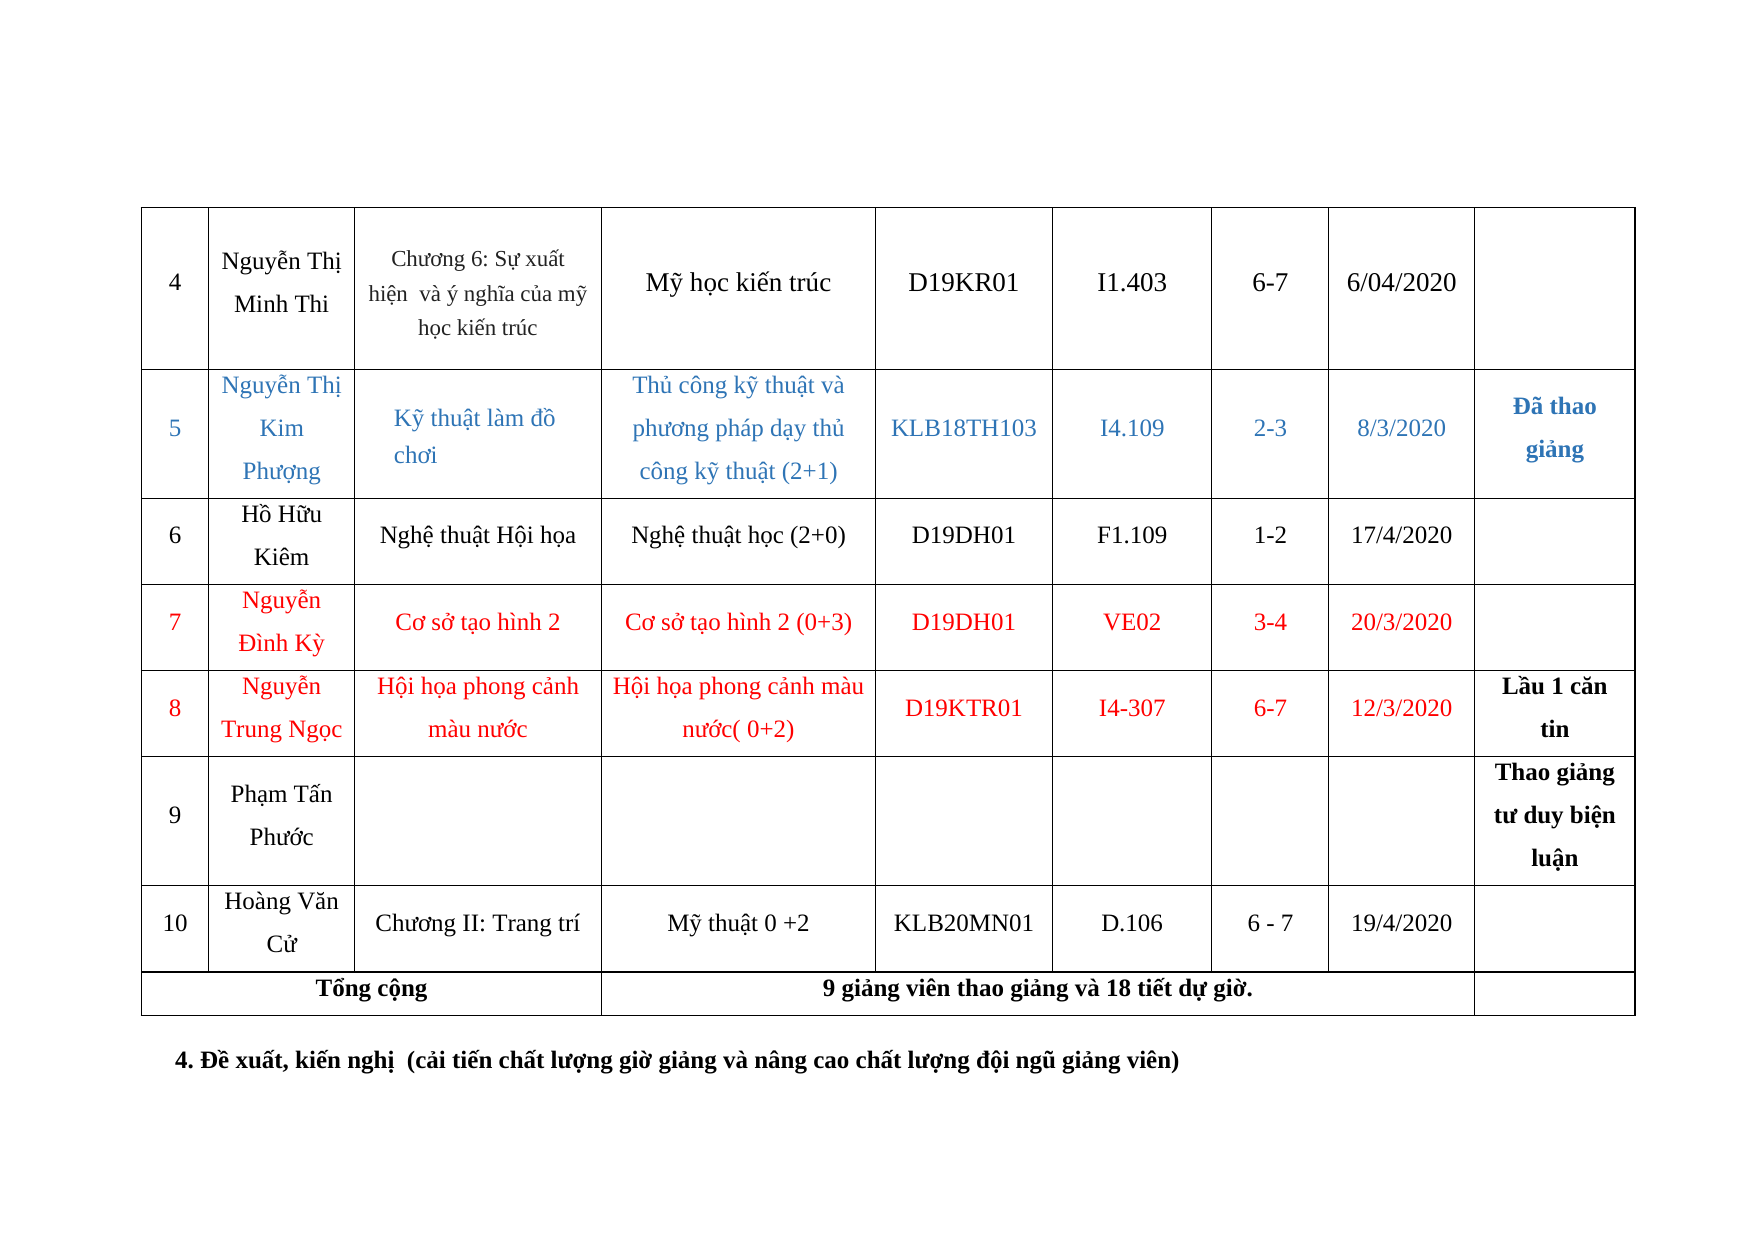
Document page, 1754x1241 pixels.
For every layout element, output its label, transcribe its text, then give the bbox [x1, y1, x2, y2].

table_cell 6-7 [1212, 671, 1328, 756]
table_cell D19DH01 [876, 585, 1052, 670]
table_cell [1053, 757, 1211, 885]
text 4. Đề xuất, kiến nghị (cải tiến chất lượng giờ giảng và nâng cao chất lượng đội ngũ giảng viên) [150, 1045, 1604, 1074]
table_cell Nguyễn Trung Ngọc [209, 671, 354, 756]
table_cell I4-307 [1053, 671, 1211, 756]
table_cell Kỹ thuật làm đồ chơi [355, 370, 601, 498]
table_cell F1.109 [1053, 499, 1211, 584]
table_cell I1.403 [1053, 208, 1211, 369]
table_cell 3-4 [1212, 585, 1328, 670]
table_cell Mỹ học kiến trúc [602, 208, 875, 369]
table_cell 1-2 [1212, 499, 1328, 584]
table_cell Hội họa phong cảnh màu nước [355, 671, 601, 756]
table_cell [1329, 757, 1474, 885]
table_cell Cơ sở tạo hình 2 (0+3) [602, 585, 875, 670]
table_cell Thao giảng tư duy biện luận [1475, 757, 1634, 885]
table_cell Lầu 1 căn tin [1475, 671, 1634, 756]
table_cell Tổng cộng [142, 973, 601, 1015]
table_cell Mỹ thuật 0 +2 [602, 886, 875, 971]
table_cell VE02 [1053, 585, 1211, 670]
table_cell [1475, 208, 1634, 369]
table_cell 5 [142, 370, 208, 498]
table_cell 17/4/2020 [1329, 499, 1474, 584]
table_cell D19DH01 [876, 499, 1052, 584]
table_cell Nguyễn Đình Kỳ [209, 585, 354, 670]
table_cell [355, 757, 601, 885]
table_cell [1212, 757, 1328, 885]
table_cell 10 [142, 886, 208, 971]
table_cell Hội họa phong cảnh màu nước( 0+2) [602, 671, 875, 756]
table_cell D19KR01 [876, 208, 1052, 369]
table_cell 9 giảng viên thao giảng và 18 tiết dự giờ. [602, 973, 1474, 1015]
table_cell I4.109 [1053, 370, 1211, 498]
table_cell 6 [142, 499, 208, 584]
table_cell 6/04/2020 [1329, 208, 1474, 369]
table_cell 2-3 [1212, 370, 1328, 498]
table_cell 6-7 [1212, 208, 1328, 369]
table_cell Nguyễn Thị Minh Thi [209, 208, 354, 369]
table_cell Nguyễn Thị Kim Phượng [209, 370, 354, 498]
table_cell Đã thao giảng [1475, 370, 1634, 498]
table_cell 12/3/2020 [1329, 671, 1474, 756]
table_cell 8 [142, 671, 208, 756]
table_cell [876, 757, 1052, 885]
table_cell Hoàng Văn Cử [209, 886, 354, 971]
table_cell 4 [142, 208, 208, 369]
table_cell D.106 [1053, 886, 1211, 971]
table_cell [1475, 973, 1634, 1015]
table_cell [1475, 585, 1634, 670]
table_cell 8/3/2020 [1329, 370, 1474, 498]
table_cell Hồ Hữu Kiêm [209, 499, 354, 584]
table_cell [1475, 499, 1634, 584]
table_cell Chương II: Trang trí [355, 886, 601, 971]
table_cell Cơ sở tạo hình 2 [355, 585, 601, 670]
table_cell 19/4/2020 [1329, 886, 1474, 971]
table_cell 7 [142, 585, 208, 670]
table_cell D19KTR01 [876, 671, 1052, 756]
table_cell KLB18TH103 [876, 370, 1052, 498]
table_cell Nghệ thuật Hội họa [355, 499, 601, 584]
table_cell Phạm Tấn Phước [209, 757, 354, 885]
table_cell [602, 757, 875, 885]
table_cell 9 [142, 757, 208, 885]
table_cell Nghệ thuật học (2+0) [602, 499, 875, 584]
table_cell [1475, 886, 1634, 971]
table_cell KLB20MN01 [876, 886, 1052, 971]
table_cell 6 - 7 [1212, 886, 1328, 971]
table_cell Chương 6: Sự xuất hiện và ý nghĩa của mỹ học kiến trúc [355, 208, 601, 369]
table_cell 20/3/2020 [1329, 585, 1474, 670]
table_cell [602, 370, 875, 498]
